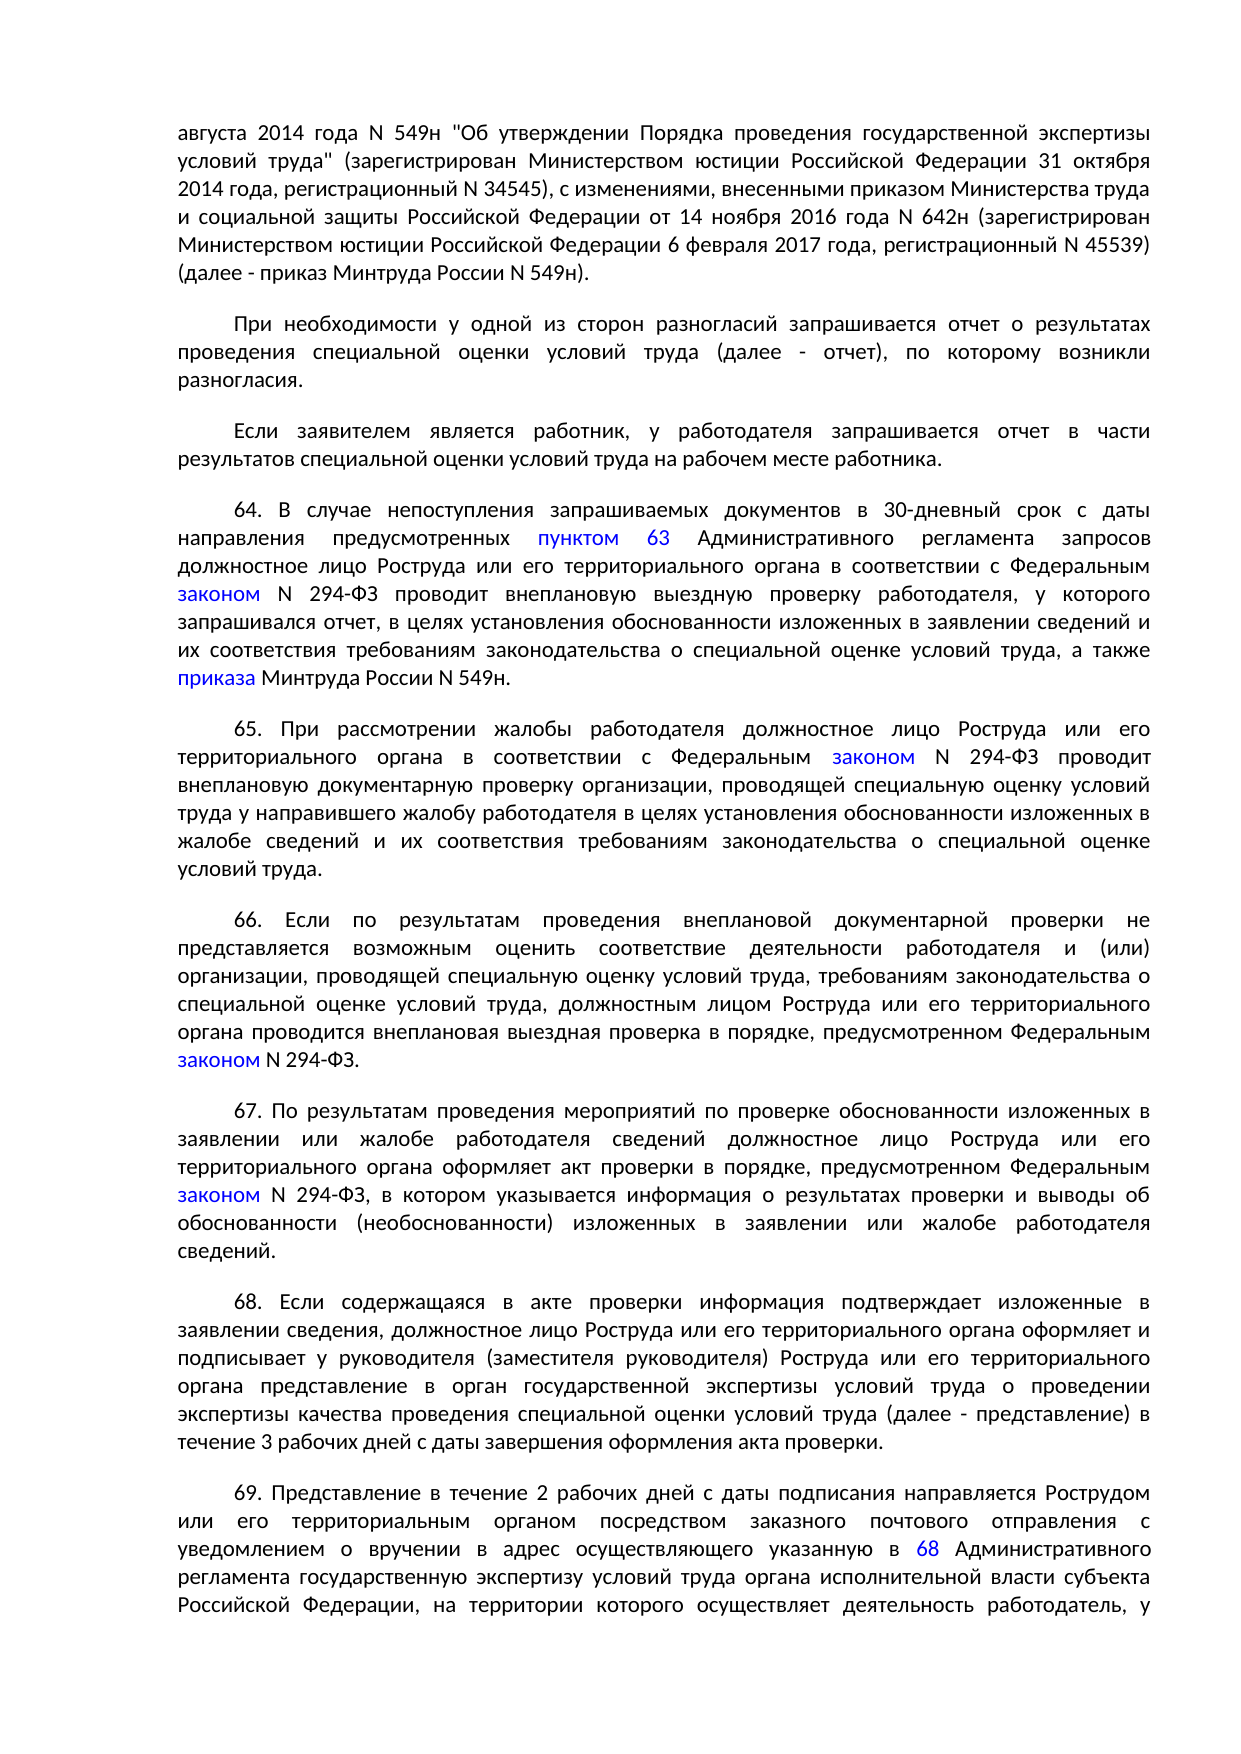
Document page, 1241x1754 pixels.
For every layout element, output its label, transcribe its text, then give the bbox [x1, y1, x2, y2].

text 68. Если содержащаяся в акте проверки информация подтверждает изложенные в заявлении сведения, должностное лицо Роструда или его территориального органа оформляет и подписывает у руководителя (заместителя руководителя) Роструда или его территориального органа представление в орган государственной экспертизы условий труда о проведении экспертизы качества проведения специальной оценки условий труда (далее - представление) в течение 3 рабочих дней с даты завершения оформления акта проверки. [177, 1287, 1152, 1455]
text 65. При рассмотрении жалобы работодателя должностное лицо Роструда или его территориального органа в соответствии с Федеральным законом N 294-ФЗ проводит внеплановую документарную проверку организации, проводящей специальную оценку условий труда у направившего жалобу работодателя в целях установления обоснованности изложенных в жалобе сведений и их соответствия требованиям законодательства о специальной оценке условий труда. [177, 714, 1152, 882]
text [177, 1478, 1152, 1618]
text При необходимости у одной из сторон разногласий запрашивается отчет о результатах проведения специальной оценки условий труда (далее - отчет), по которому возникли разногласия. [177, 309, 1152, 393]
text 66. Если по результатам проведения внеплановой документарной проверки не представляется возможным оценить соответствие деятельности работодателя и (или) организации, проводящей специальную оценку условий труда, требованиям законодательства о специальной оценке условий труда, должностным лицом Роструда или его территориального органа проводится внеплановая выездная проверка в порядке, предусмотренном Федеральным законом N 294-ФЗ. [177, 905, 1152, 1073]
text 67. По результатам проведения мероприятий по проверке обоснованности изложенных в заявлении или жалобе работодателя сведений должностное лицо Роструда или его территориального органа оформляет акт проверки в порядке, предусмотренном Федеральным законом N 294-ФЗ, в котором указывается информация о результатах проверки и выводы об обоснованности (необоснованности) изложенных в заявлении или жалобе работодателя сведений. [177, 1096, 1152, 1264]
text 64. В случае непоступления запрашиваемых документов в 30-дневный срок с даты направления предусмотренных пунктом 63 Административного регламента запросов должностное лицо Роструда или его территориального органа в соответствии с Федеральным законом N 294-ФЗ проводит внеплановую выездную проверку работодателя, у которого запрашивался отчет, в целях установления обоснованности изложенных в заявлении сведений и их соответствия требованиям законодательства о специальной оценке условий труда, а также приказа Минтруда России N 549н. [177, 495, 1152, 691]
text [177, 118, 1152, 286]
text Если заявителем является работник, у работодателя запрашивается отчет в части результатов специальной оценки условий труда на рабочем месте работника. [177, 416, 1152, 472]
